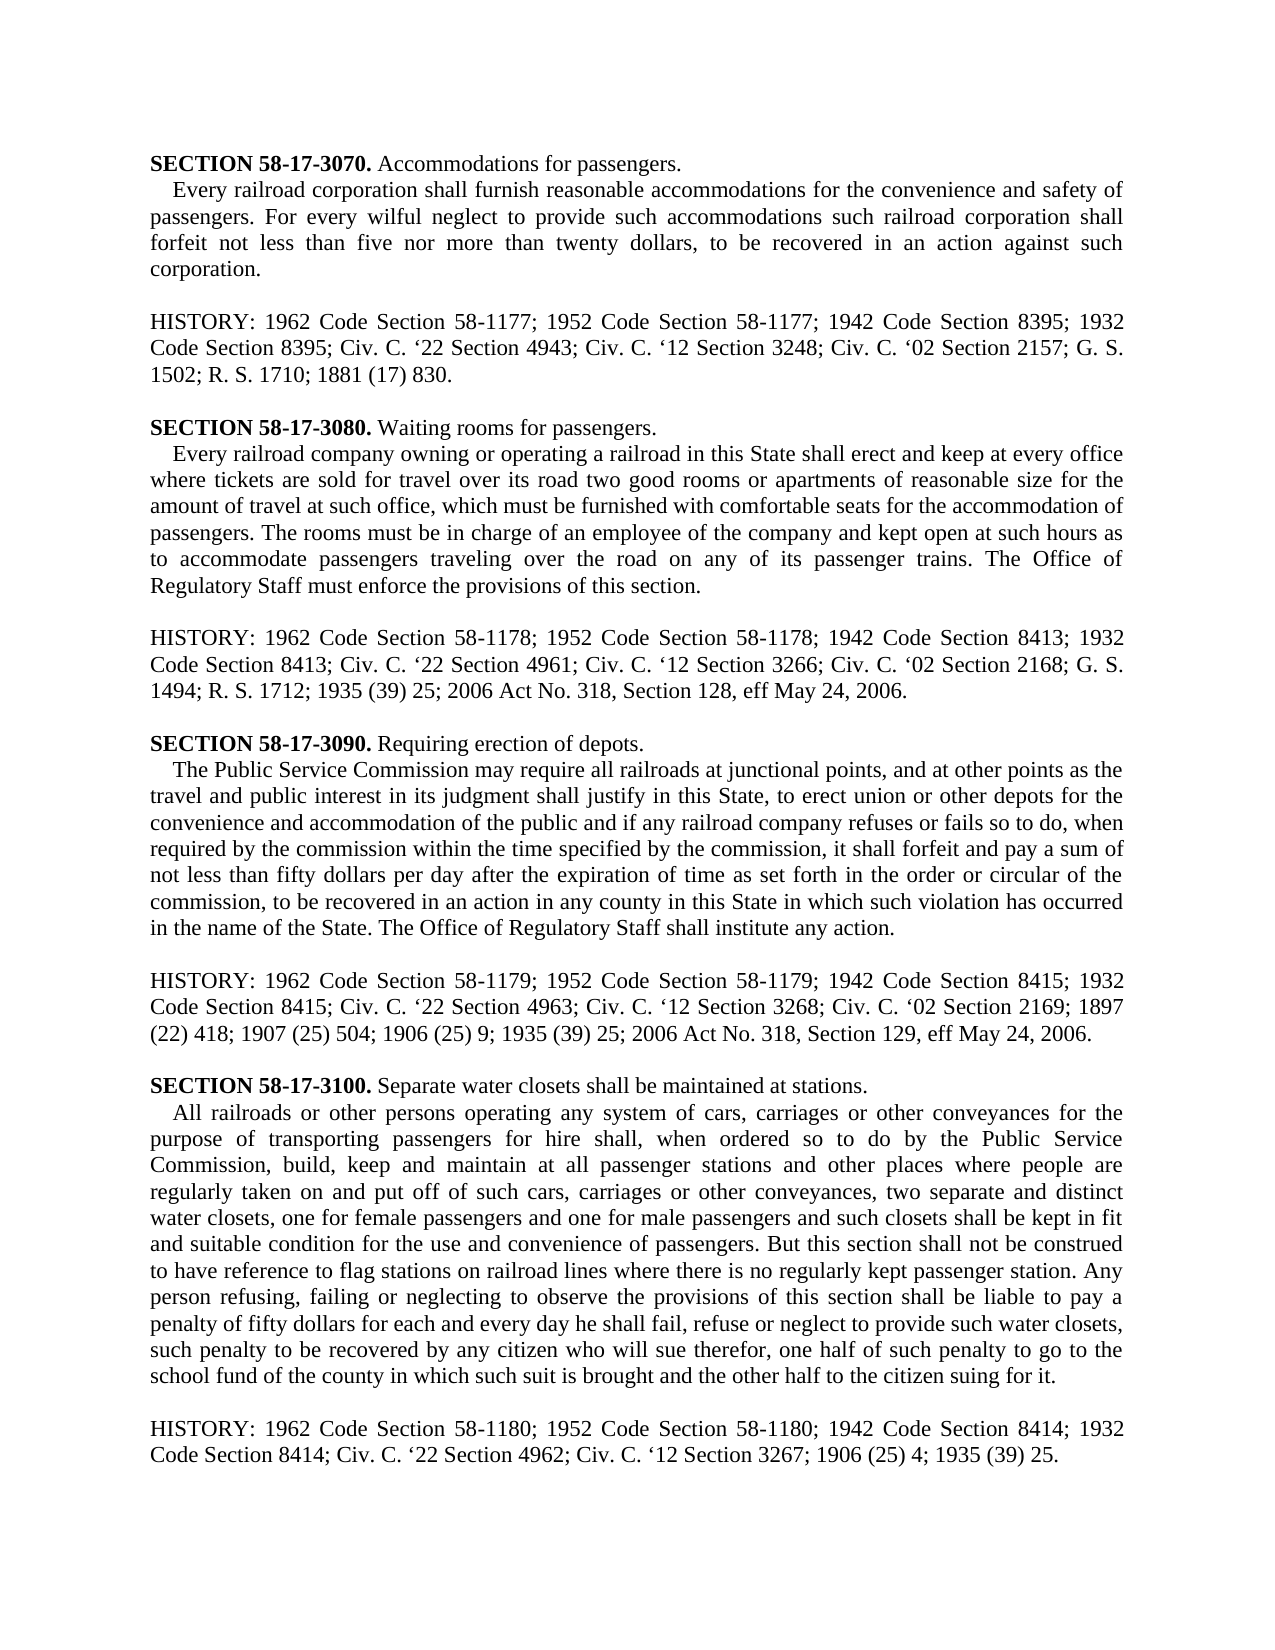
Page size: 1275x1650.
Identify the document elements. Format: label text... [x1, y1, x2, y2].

text HISTORY: 1962 Code Section 58-1178; 1952 Code Section 58-1178; 1942 Code Section 8413; 1932 Code Section 8413; Civ. C. ‘22 Section 4961; Civ. C. ‘12 Section 3266; Civ. C. ‘02 Section 2168; G. S. 1494; R. S. 1712; 1935 (39) 25; 2006 Act No. 318, Section 128, eff May 24, 2006. [150, 624, 1125, 703]
text All railroads or other persons operating any system of cars, carriages or other conveyances for the purpose of transporting passengers for hire shall, when ordered so to do by the Public Service Commission, build, keep and maintain at all passenger stations and other places where people are regularly taken on and put off of such cars, carriages or other conveyances, two separate and distinct water closets, one for female passengers and one for male passengers and such closets shall be kept in fit and suitable condition for the use and convenience of passengers. But this section shall not be construed to have reference to flag stations on railroad lines where there is no regularly kept passenger station. Any person refusing, failing or neglecting to observe the provisions of this section shall be liable to pay a penalty of fifty dollars for each and every day he shall fail, refuse or neglect to provide such water closets, such penalty to be recovered by any citizen who will sue therefor, one half of such penalty to go to the school fund of the county in which such suit is brought and the other half to the citizen suing for it. [150, 1099, 1125, 1389]
text HISTORY: 1962 Code Section 58-1177; 1952 Code Section 58-1177; 1942 Code Section 8395; 1932 Code Section 8395; Civ. C. ‘22 Section 4943; Civ. C. ‘12 Section 3248; Civ. C. ‘02 Section 2157; G. S. 1502; R. S. 1710; 1881 (17) 830. [150, 308, 1125, 387]
text SECTION 58-17-3070. Accommodations for passengers. [150, 150, 1125, 176]
text HISTORY: 1962 Code Section 58-1180; 1952 Code Section 58-1180; 1942 Code Section 8414; 1932 Code Section 8414; Civ. C. ‘22 Section 4962; Civ. C. ‘12 Section 3267; 1906 (25) 4; 1935 (39) 25. [150, 1415, 1125, 1468]
text Every railroad corporation shall furnish reasonable accommodations for the convenience and safety of passengers. For every wilful neglect to provide such accommodations such railroad corporation shall forfeit not less than five nor more than twenty dollars, to be recovered in an action against such corporation. [150, 176, 1125, 282]
text Every railroad company owning or operating a railroad in this State shall erect and keep at every office where tickets are sold for travel over its road two good rooms or apartments of reasonable size for the amount of travel at such office, which must be furnished with comfortable seats for the accommodation of passengers. The rooms must be in charge of an employee of the company and kept open at such hours as to accommodate passengers traveling over the road on any of its passenger trains. The Office of Regulatory Staff must enforce the provisions of this section. [150, 440, 1125, 598]
text SECTION 58-17-3080. Waiting rooms for passengers. [150, 413, 1125, 440]
text SECTION 58-17-3100. Separate water closets shall be maintained at stations. [150, 1072, 1125, 1099]
text SECTION 58-17-3090. Requiring erection of depots. [150, 730, 1125, 756]
text The Public Service Commission may require all railroads at junctional points, and at other points as the travel and public interest in its judgment shall justify in this State, to erect union or other depots for the convenience and accommodation of the public and if any railroad company refuses or fails so to do, when required by the commission within the time specified by the commission, it shall forfeit and pay a sum of not less than fifty dollars per day after the expiration of time as set forth in the order or circular of the commission, to be recovered in an action in any county in this State in which such violation has occurred in the name of the State. The Office of Regulatory Staff shall institute any action. [150, 756, 1125, 941]
text HISTORY: 1962 Code Section 58-1179; 1952 Code Section 58-1179; 1942 Code Section 8415; 1932 Code Section 8415; Civ. C. ‘22 Section 4963; Civ. C. ‘12 Section 3268; Civ. C. ‘02 Section 2169; 1897 (22) 418; 1907 (25) 504; 1906 (25) 9; 1935 (39) 25; 2006 Act No. 318, Section 129, eff May 24, 2006. [150, 967, 1125, 1046]
